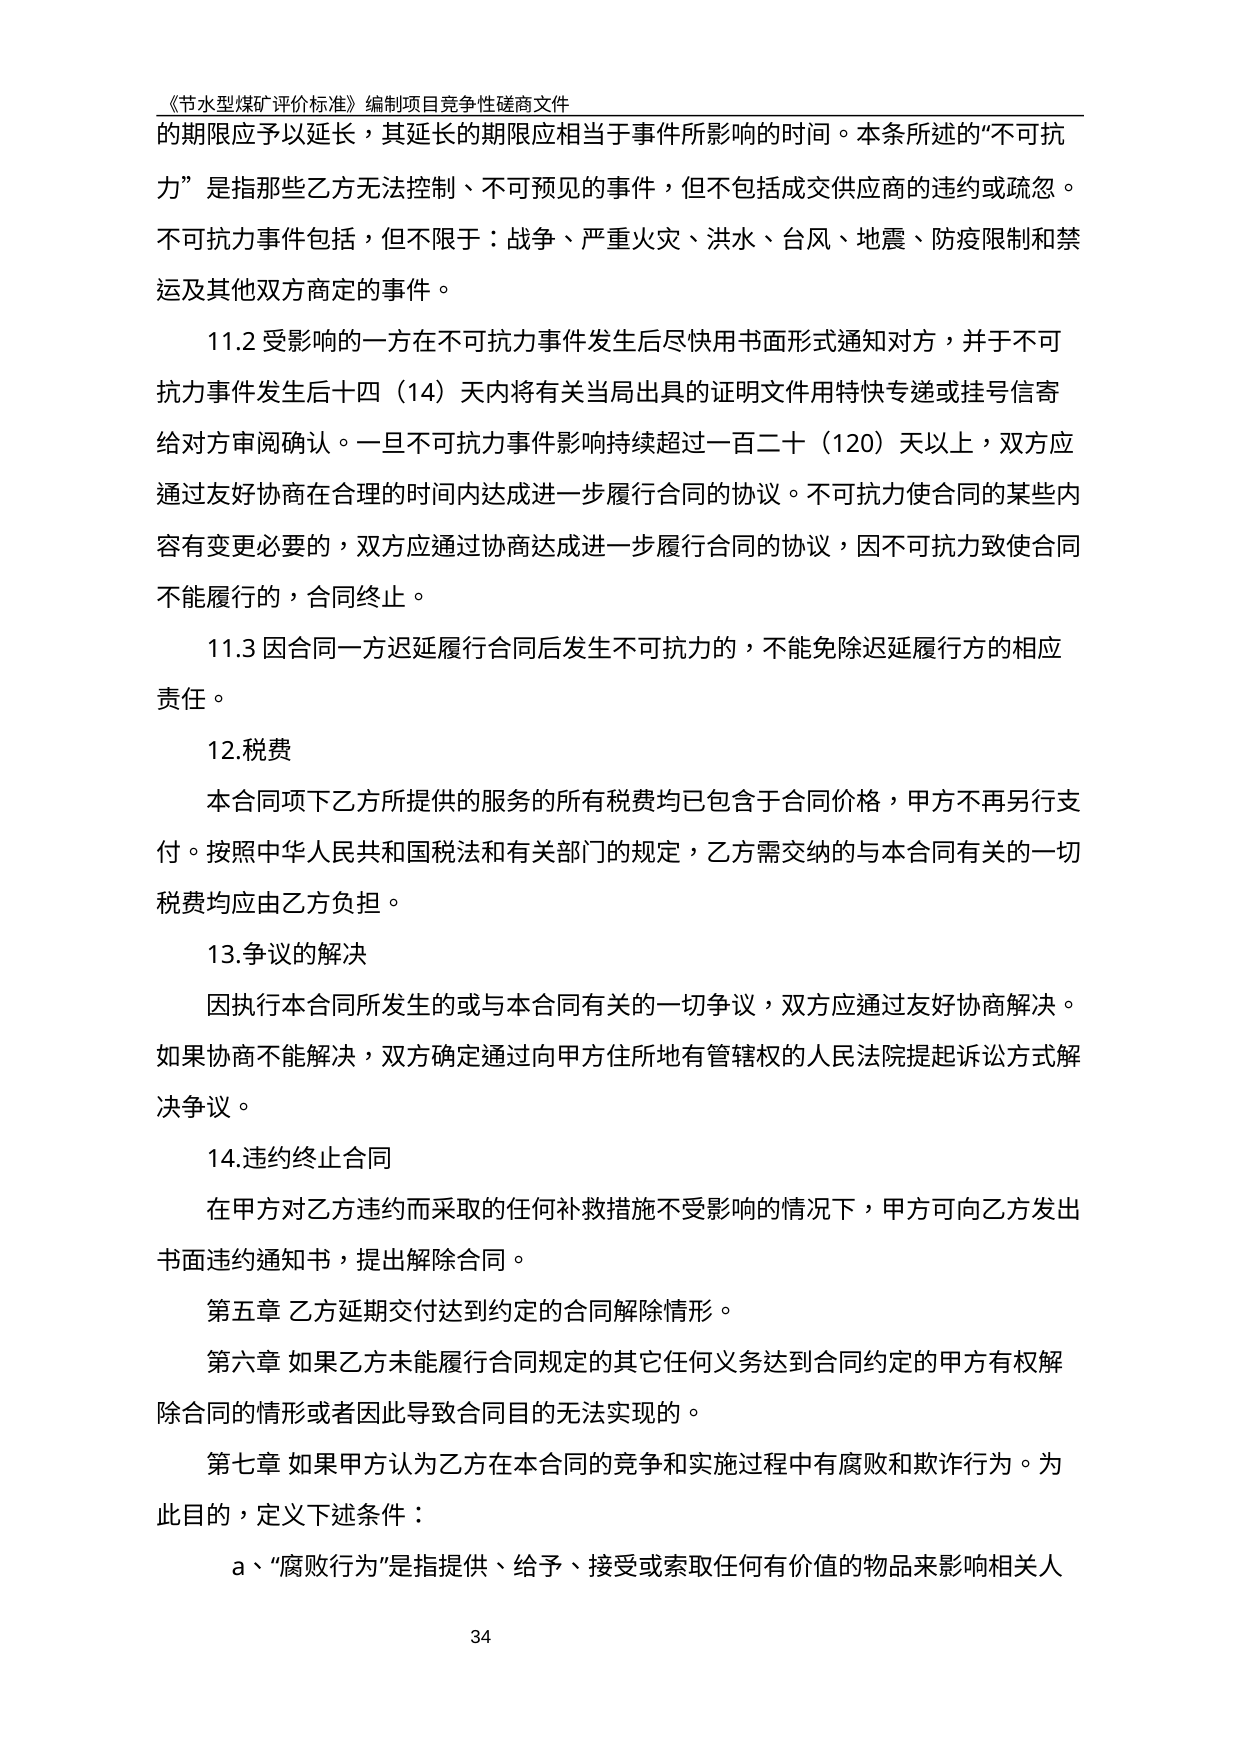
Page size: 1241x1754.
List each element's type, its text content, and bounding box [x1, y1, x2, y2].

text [156, 116, 1084, 307]
list 如果甲方认为乙方在本合同的竞争和实施过程中有腐败和欺诈行为。为此目的，定义下述条件： [156, 1447, 1084, 1532]
list 乙方延期交付达到约定的合同解除情形。 [156, 1294, 1084, 1328]
text 13.争议的解决 [156, 936, 1084, 971]
list 如果乙方未能履行合同规定的其它任何义务达到合同约定的甲方有权解除合同的情形或者因此导致合同目的无法实现的。 [156, 1345, 1084, 1430]
text 11.3 因合同一方迟延履行合同后发生不可抗力的，不能免除迟延履行方的相应责任。 [156, 630, 1084, 715]
text 本合同项下乙方所提供的服务的所有税费均已包含于合同价格，甲方不再另行支付。按照中华人民共和国税法和有关部门的规定，乙方需交纳的与本合同有关的一切税费均应由乙方负担。 [156, 783, 1084, 919]
text 12.税费 [156, 732, 1084, 766]
text 因执行本合同所发生的或与本合同有关的一切争议，双方应通过友好协商解决。如果协商不能解决，双方确定通过向甲方住所地有管辖权的人民法院提起诉讼方式解决争议。 [156, 987, 1084, 1124]
text 在甲方对乙方违约而采取的任何补救措施不受影响的情况下，甲方可向乙方发出书面违约通知书，提出解除合同。 [156, 1192, 1084, 1277]
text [156, 1549, 1084, 1583]
text 14.违约终止合同 [156, 1141, 1084, 1175]
text 11.2 受影响的一方在不可抗力事件发生后尽快用书面形式通知对方，并于不可抗力事件发生后十四（14）天内将有关当局出具的证明文件用特快专递或挂号信寄给对方审阅确认。一旦不可抗力事件影响持续超过一百二十（120）天以上，双方应通过友好协商在合理的时间内达成进一步履行合同的协议。不可抗力使合同的某些内容有变更必要的，双方应通过协商达成进一步履行合同的协议，因不可抗力致使合同不能履行的，合同终止。 [156, 324, 1084, 613]
